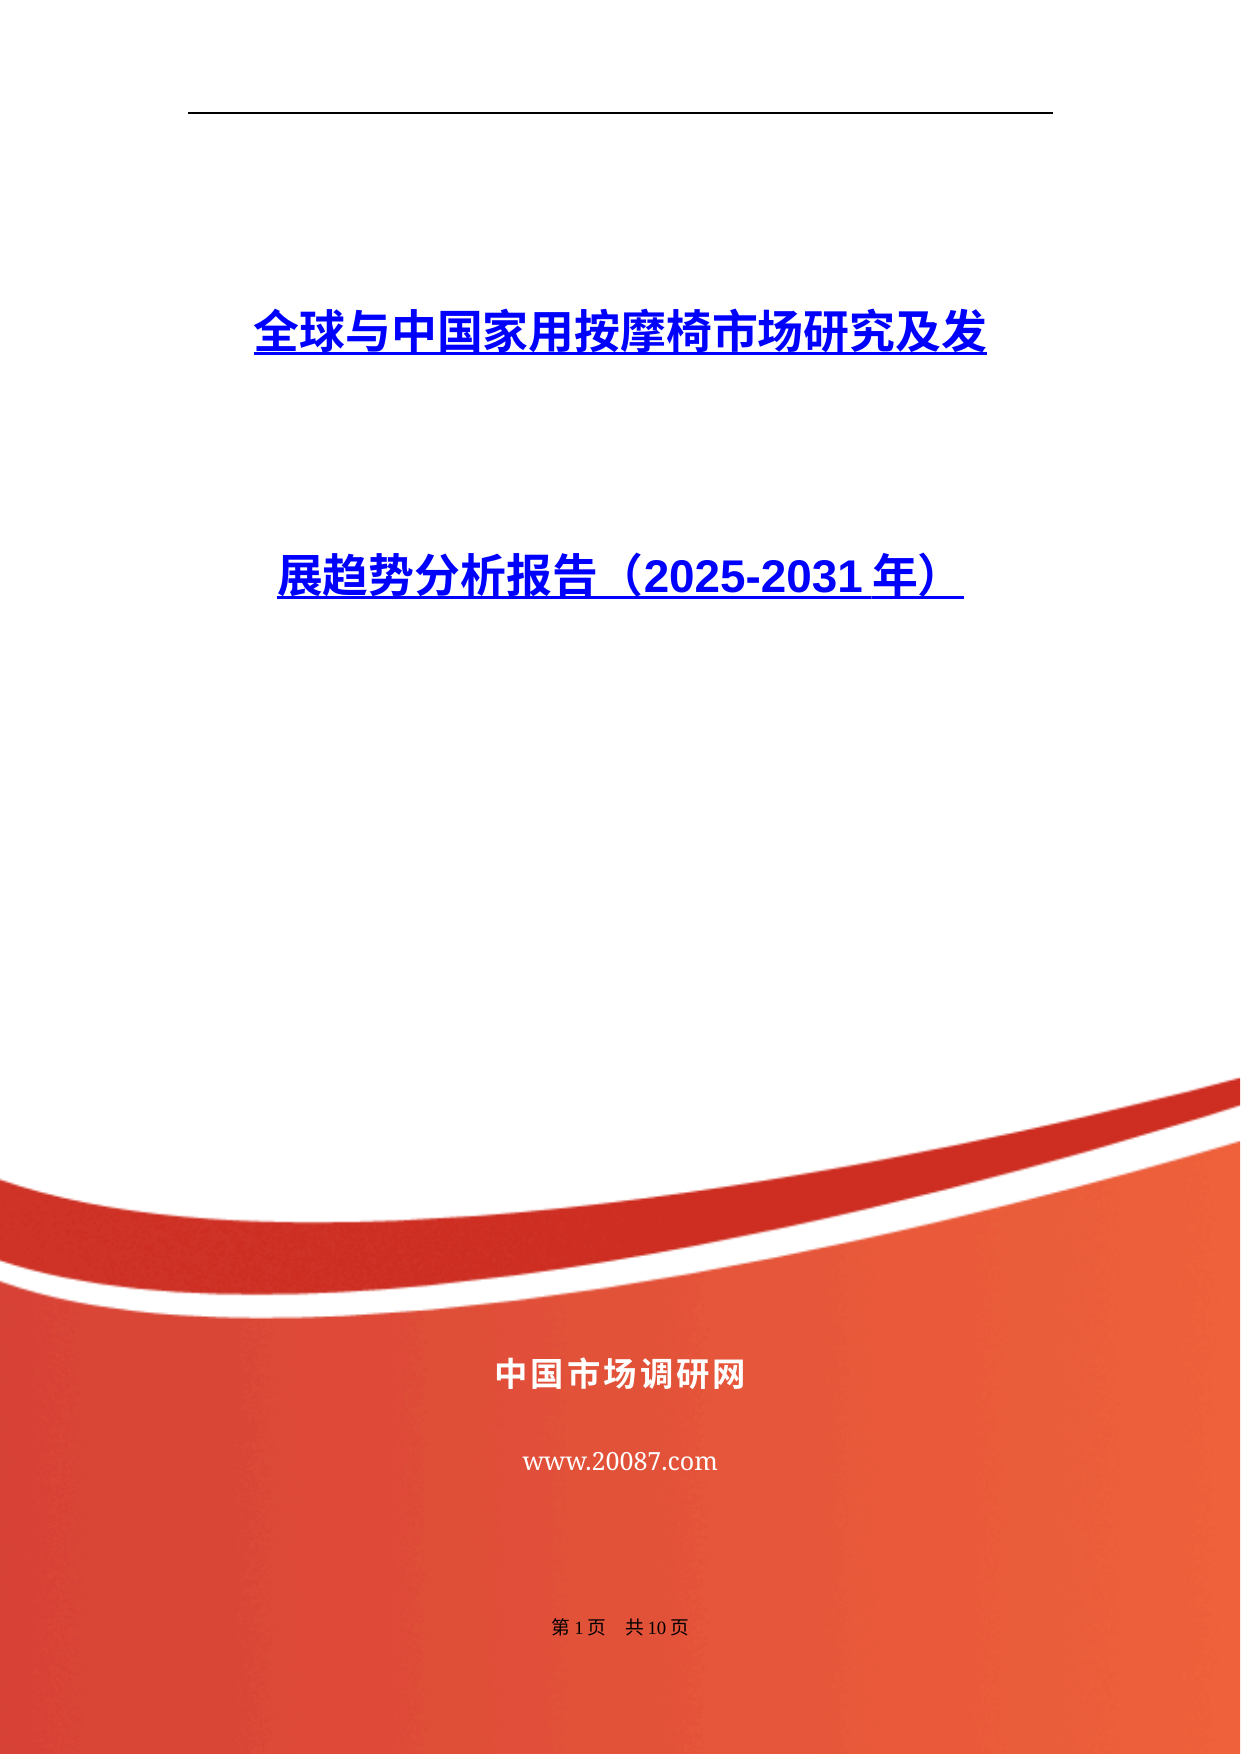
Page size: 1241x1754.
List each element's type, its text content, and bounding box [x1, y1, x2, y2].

subtitle 中国市场调研网 [187, 1339, 1053, 1404]
table_header 全球与中国家用按摩椅市场研究及发展趋势分析报告（2025-2031年） [188, 207, 1053, 773]
text www.20087.com [187, 1428, 1053, 1493]
picture [0, 1006, 1241, 1754]
